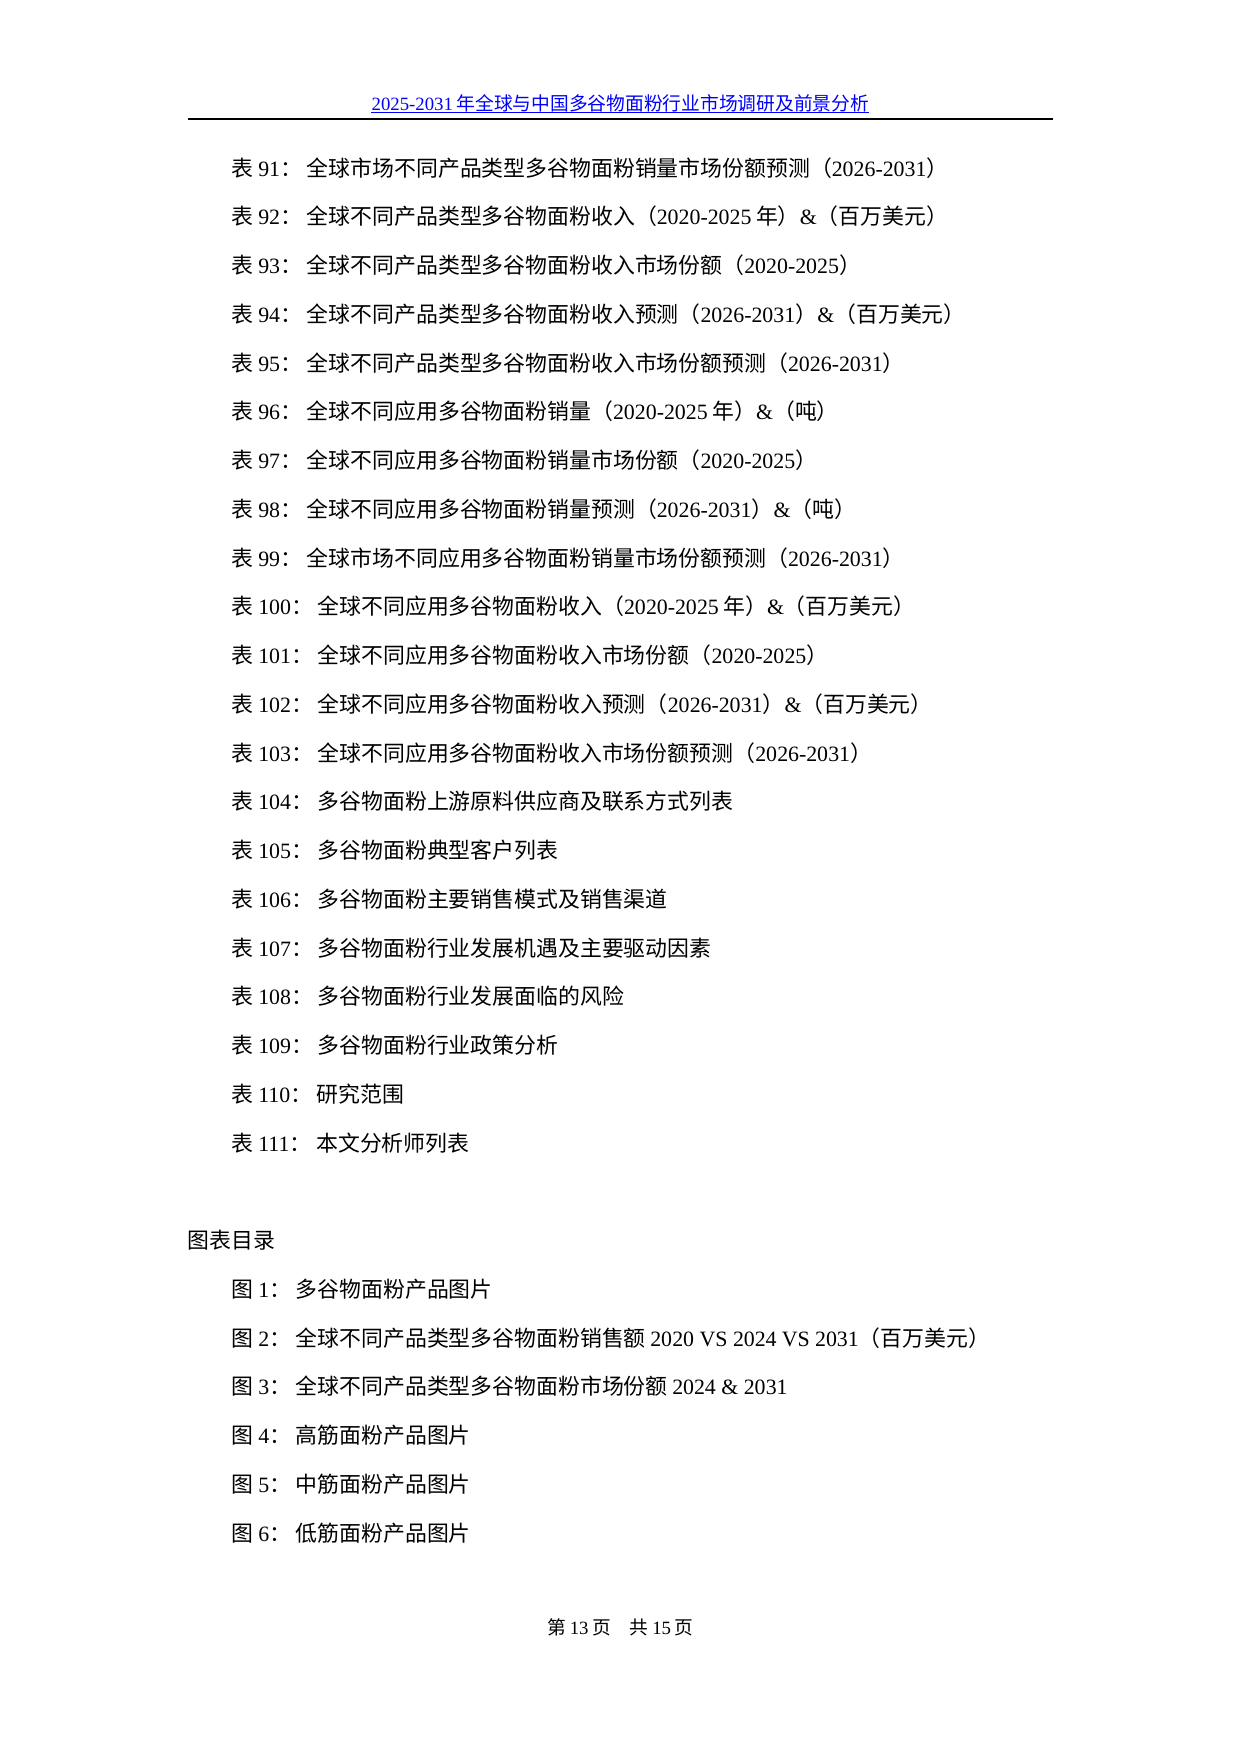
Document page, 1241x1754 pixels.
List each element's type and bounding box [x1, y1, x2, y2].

text [187, 150, 1053, 1548]
